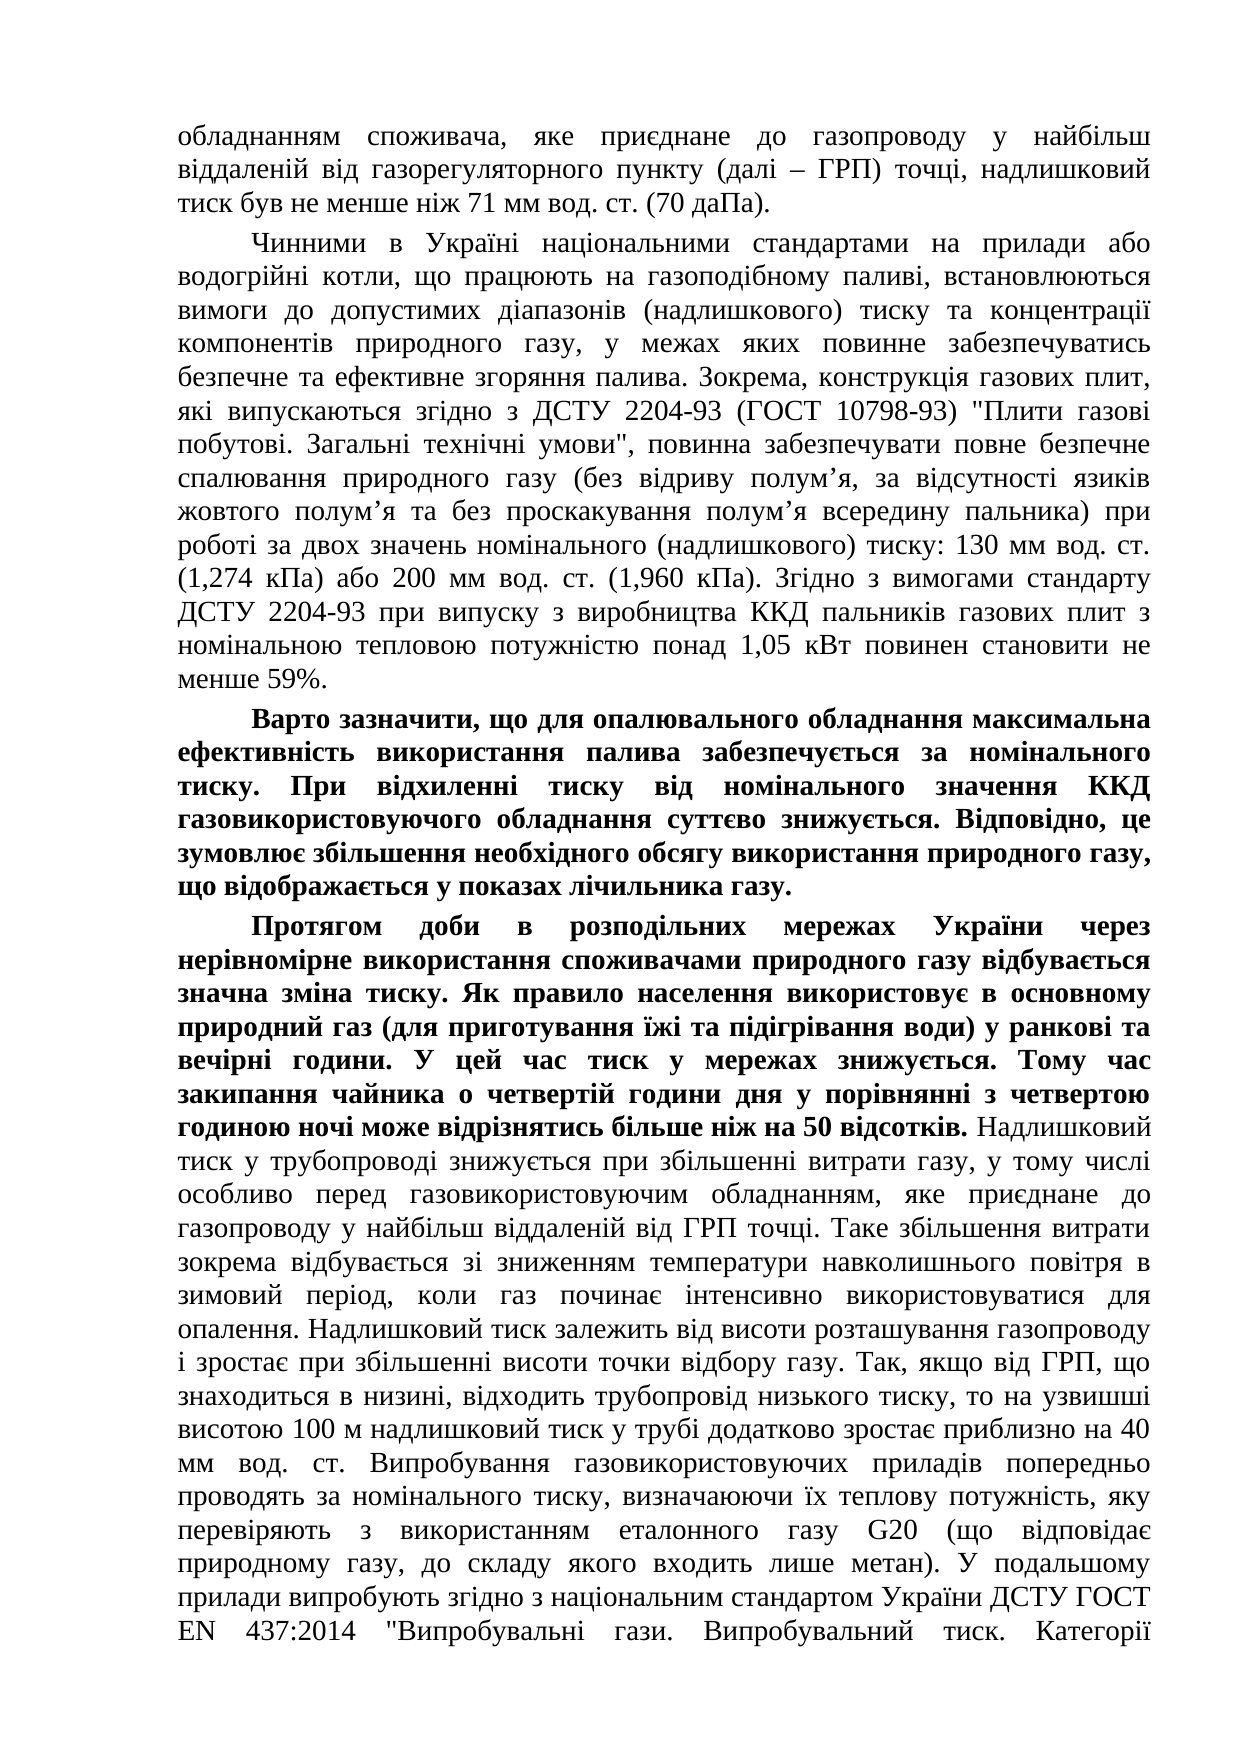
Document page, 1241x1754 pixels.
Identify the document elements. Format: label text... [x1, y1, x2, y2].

text Варто зазначити, що для опалювального обладнання максимальна ефективність використання палива забезпечується за номінального тиску. При відхиленні тиску від номінального значення ККД газовикористовуючого обладнання суттєво знижується. Відповідно, це зумовлює збільшення необхідного обсягу використання природного газу, що відображається у показах лічильника газу. [177, 701, 1152, 902]
text Чинними в Україні національними стандартами на прилади або водогрійні котли, що працюють на газоподібному паливі, встановлюються вимоги до допустимих діапазонів (надлишкового) тиску та концентрації компонентів природного газу, у межах яких повинне забезпечуватись безпечне та ефективне згоряння палива. Зокрема, конструкція газових плит, які випускаються згідно з ДСТУ 2204-93 (ГОСТ 10798-93) "Плити газові побутові. Загальні технічні умови", повинна забезпечувати повне безпечне спалювання природного газу (без відриву полум’я, за відсутності язиків жовтого полум’я та без проскакування полум’я всередину пальника) при роботі за двох значень номінального (надлишкового) тиску: 130 мм вод. ст. (1,274 кПа) або 200 мм вод. ст. (1,960 кПа). Згідно з вимогами стандарту ДСТУ 2204-93 при випуску з виробництва ККД пальників газових плит з номінальною тепловою потужністю понад 1,05 кВт повинен становити не менше 59%. [177, 225, 1152, 694]
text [177, 908, 1152, 1646]
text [177, 118, 1152, 219]
